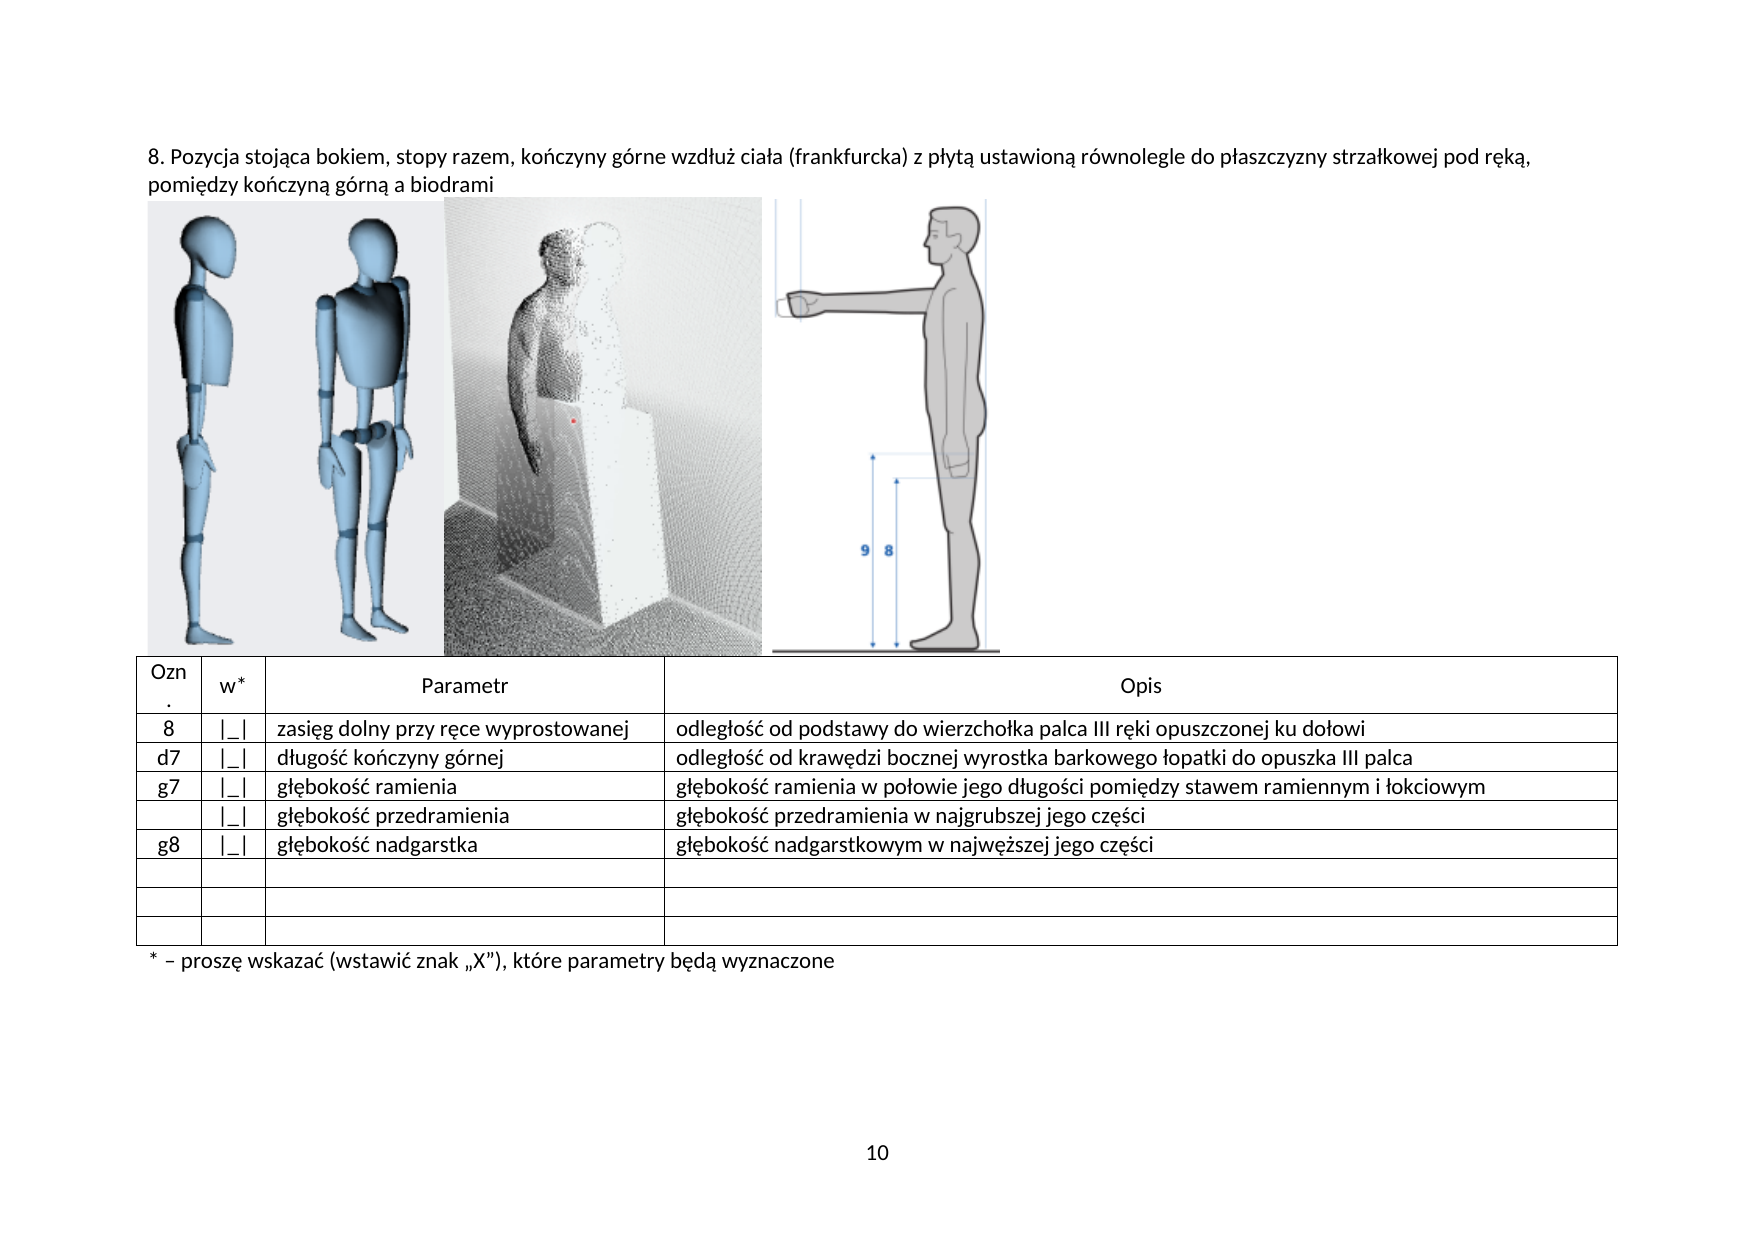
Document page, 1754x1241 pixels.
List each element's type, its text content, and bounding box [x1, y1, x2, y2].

table_cell |_| [202, 830, 265, 858]
table_cell g8 [137, 830, 201, 858]
table_cell głębokość nadgarstka [266, 830, 664, 858]
table_cell odległość od krawędzi bocznej wyrostka barkowego łopatki do opuszka III palca [665, 743, 1617, 771]
table_header Parametr [266, 657, 664, 713]
table_cell odległość od podstawy do wierzchołka palca III ręki opuszczonej ku dołowi [665, 714, 1617, 742]
table_header Opis [665, 657, 1617, 713]
table_cell d7 [137, 743, 201, 771]
table_cell [266, 859, 664, 887]
table_cell [665, 888, 1617, 916]
table_cell |_| [202, 743, 265, 771]
table_cell [202, 888, 265, 916]
table_cell głębokość ramienia w połowie jego długości pomiędzy stawem ramiennym i łokciowym [665, 772, 1617, 800]
picture [147, 197, 762, 656]
text * – proszę wskazać (wstawić znak „X”), które parametry będą wyznaczone [148, 946, 1606, 974]
table_cell [202, 917, 265, 945]
table_cell głębokość ramienia [266, 772, 664, 800]
table_cell [266, 917, 664, 945]
table_header Ozn. [137, 657, 201, 713]
picture [772, 199, 1000, 656]
table_cell zasięg dolny przy ręce wyprostowanej [266, 714, 664, 742]
text 8. Pozycja stojąca bokiem, stopy razem, kończyny górne wzdłuż ciała (frankfurcka) z płytą ustawioną równolegle do płaszczyzny strzałkowej pod ręką, pomiędzy kończyną górną a biodrami [148, 142, 1606, 198]
table_cell głębokość przedramienia w najgrubszej jego części [665, 801, 1617, 829]
table_cell [137, 888, 201, 916]
table_cell głębokość przedramienia [266, 801, 664, 829]
table_cell długość kończyny górnej [266, 743, 664, 771]
table_cell |_| [202, 772, 265, 800]
table_cell [266, 888, 664, 916]
table_cell [665, 859, 1617, 887]
table_cell [665, 917, 1617, 945]
table_cell głębokość nadgarstkowym w najwęższej jego części [665, 830, 1617, 858]
table_cell g7 [137, 772, 201, 800]
table_cell 8 [137, 714, 201, 742]
table_cell [137, 917, 201, 945]
table_cell [137, 801, 201, 829]
table_cell [202, 859, 265, 887]
table_cell |_| [202, 801, 265, 829]
table_cell |_| [202, 714, 265, 742]
table_header w* [202, 657, 265, 713]
table_cell [137, 859, 201, 887]
